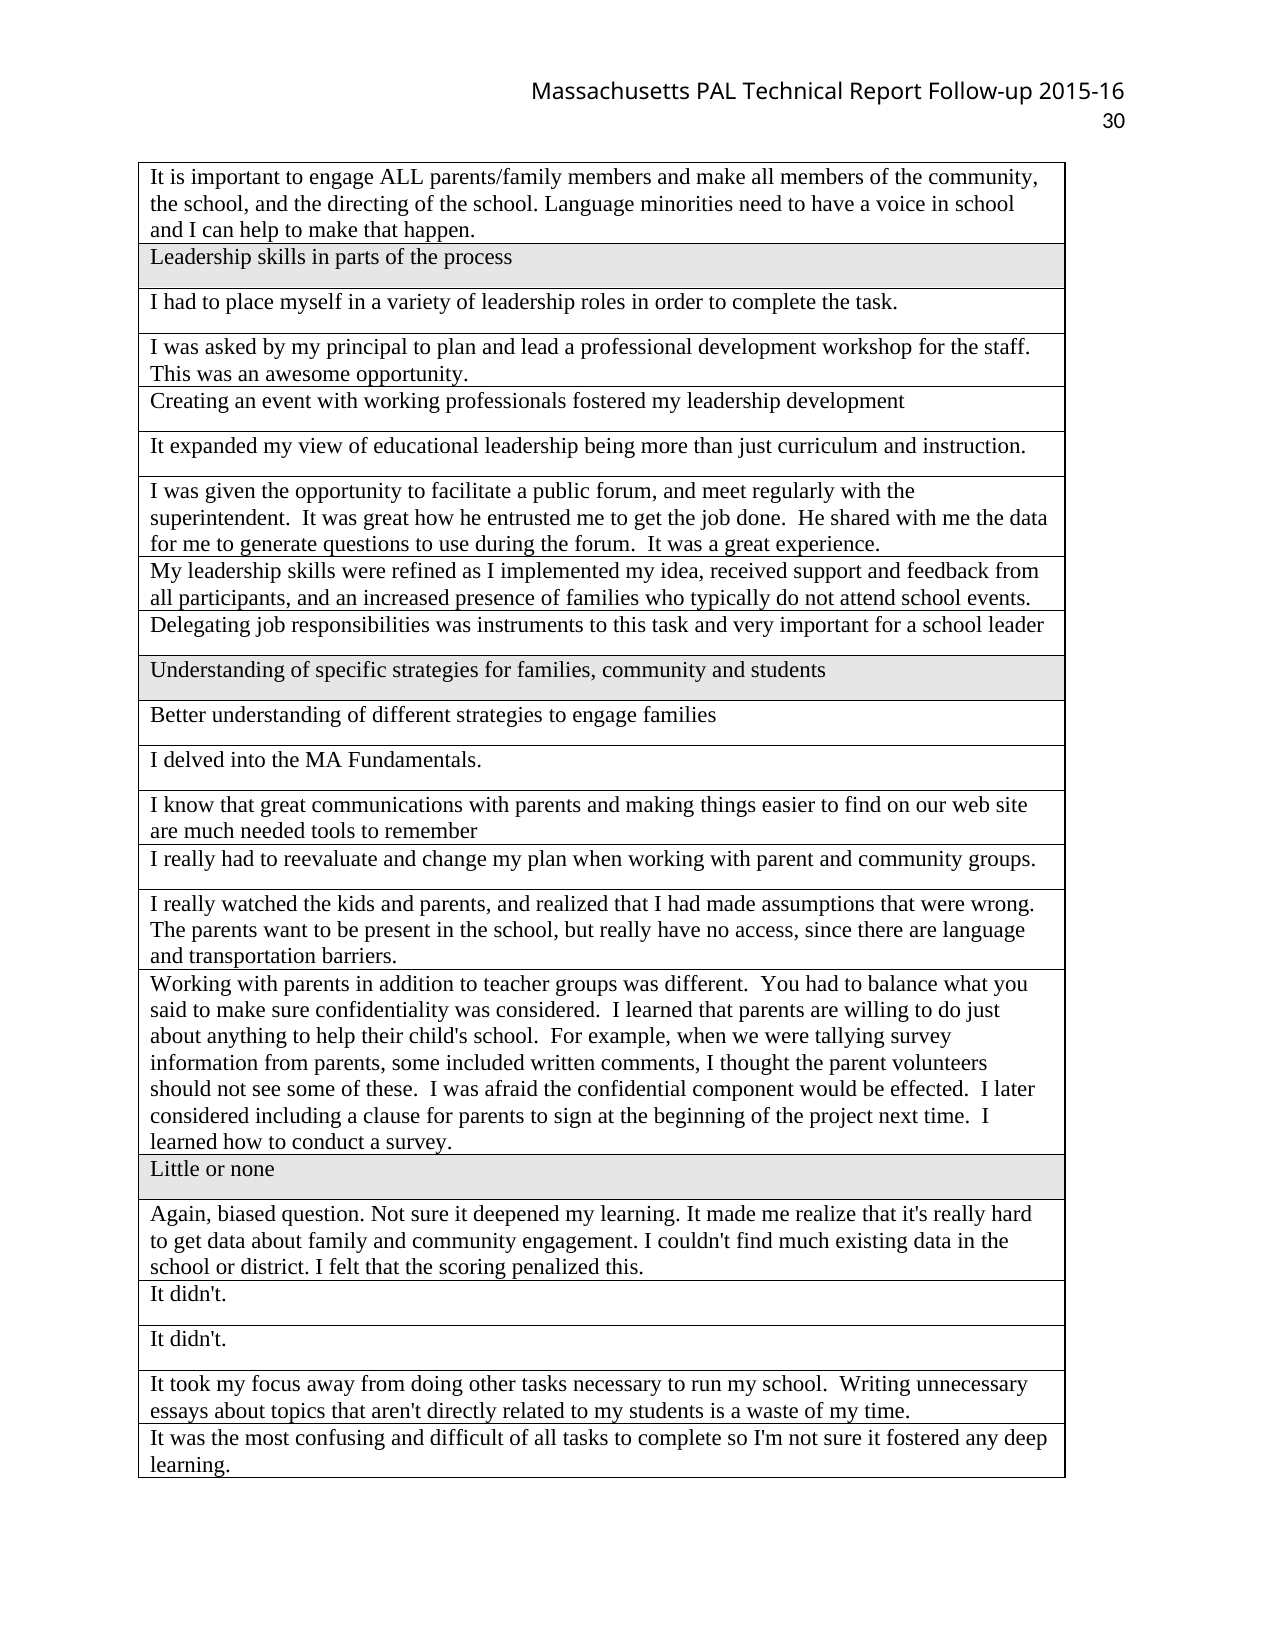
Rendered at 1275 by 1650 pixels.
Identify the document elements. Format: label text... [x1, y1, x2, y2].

table_cell I was asked by my principal to plan and lead a professional development workshop for the staff. This was an awesome opportunity. [139, 334, 1064, 386]
table_cell Creating an event with working professionals fostered my leadership development [139, 387, 1064, 431]
table_cell My leadership skills were refined as I implemented my idea, received support and feedback from all participants, and an increased presence of families who typically do not attend school events. [139, 557, 1064, 610]
table_cell Working with parents in addition to teacher groups was different. You had to balance what you said to make sure confidentiality was considered. I learned that parents are willing to do just about anything to help their child's school. For example, when we were tallying survey information from parents, some included written comments, I thought the parent volunteers should not see some of these. I was afraid the confidential component would be effected. I later considered including a clause for parents to sign at the beginning of the project next time. I learned how to conduct a survey. [139, 970, 1064, 1154]
table_cell It is important to engage ALL parents/family members and make all members of the community, the school, and the directing of the school. Language minorities need to have a voice in school and I can help to make that happen. [139, 163, 1064, 242]
table_cell It was the most confusing and difficult of all tasks to complete so I'm not sure it fostered any deep learning. [139, 1424, 1064, 1477]
table_cell I really watched the kids and parents, and realized that I had made assumptions that were wrong. The parents want to be present in the school, but really have no access, since there are language and transportation barriers. [139, 890, 1064, 969]
table_cell It took my focus away from doing other tasks necessary to run my school. Writing unnecessary essays about topics that aren't directly related to my students is a waste of my time. [139, 1371, 1064, 1423]
table_cell It didn't. [139, 1281, 1064, 1324]
table_cell Understanding of specific strategies for families, community and students [139, 656, 1064, 700]
table_cell I had to place myself in a variety of leadership roles in order to complete the task. [139, 289, 1064, 332]
table_cell I really had to reevaluate and change my plan when working with parent and community groups. [139, 845, 1064, 889]
table_cell Better understanding of different strategies to engage families [139, 701, 1064, 745]
table_cell I know that great communications with parents and making things easier to find on our web site are much needed tools to remember [139, 791, 1064, 844]
table_cell Delegating job responsibilities was instruments to this task and very important for a school leader [139, 611, 1064, 655]
table_cell Again, biased question. Not sure it deepened my learning. It made me realize that it's really hard to get data about family and community engagement. I couldn't find much existing data in the school or district. I felt that the scoring penalized this. [139, 1200, 1064, 1279]
table_cell I delved into the MA Fundamentals. [139, 746, 1064, 790]
table_cell I was given the opportunity to facilitate a public forum, and meet regularly with the superintendent. It was great how he entrusted me to get the job done. He shared with me the data for me to generate questions to use during the forum. It was a great experience. [139, 477, 1064, 556]
table_cell Little or none [139, 1155, 1064, 1199]
table_cell Leadership skills in parts of the process [139, 244, 1064, 287]
table_cell It didn't. [139, 1326, 1064, 1369]
table_cell It expanded my view of educational leadership being more than just curriculum and instruction. [139, 432, 1064, 476]
